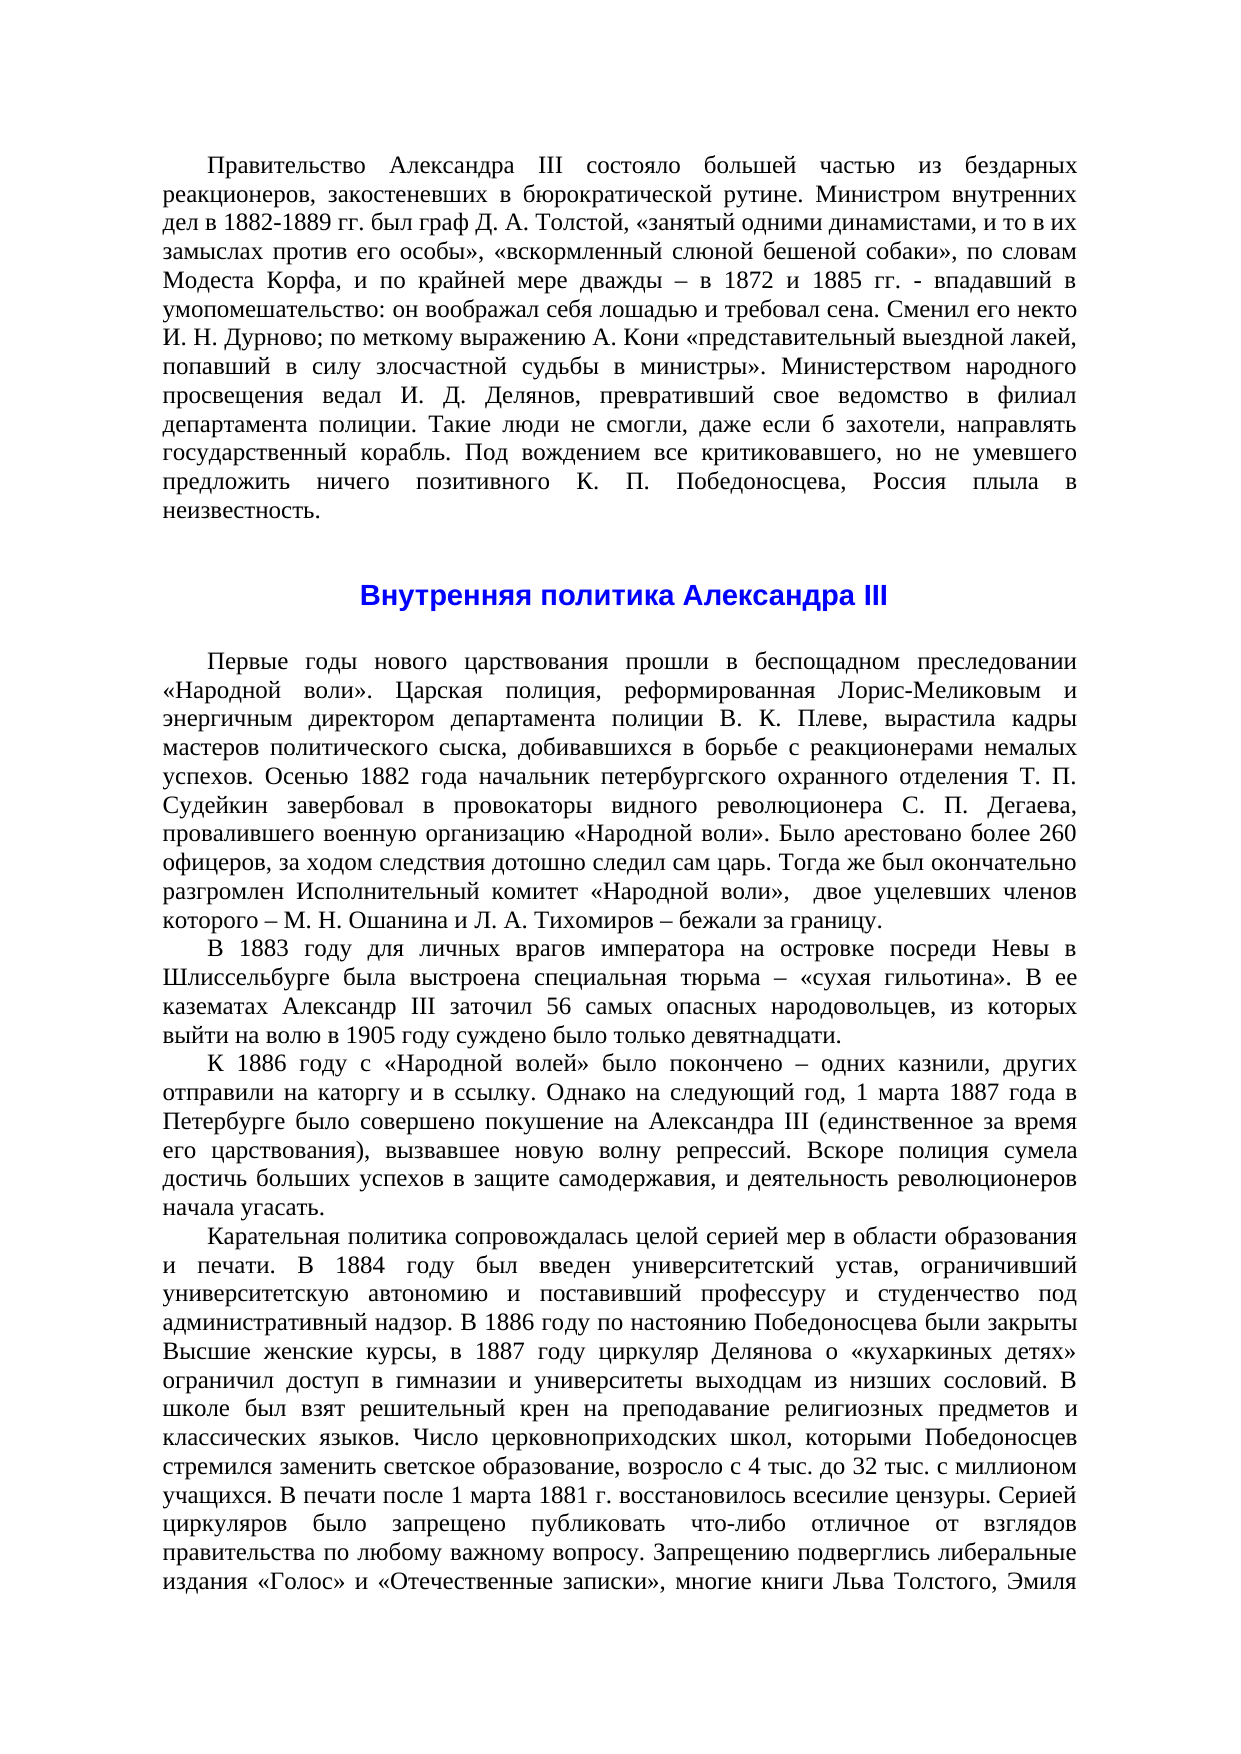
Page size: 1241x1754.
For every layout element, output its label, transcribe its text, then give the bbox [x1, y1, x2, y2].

text В 1883 году для личных врагов императора на островке посреди Невы в Шлиссельбурге была выстроена специальная тюрьма – «сухая гильотина». В ее казематах Александр III заточил 56 самых опасных народовольцев, из которых выйти на волю в 1905 году суждено было только девятнадцати. [162, 933, 1078, 1048]
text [162, 1221, 1078, 1595]
text К 1886 году с «Народной волей» было покончено – одних казнили, других отправили на каторгу и в ссылку. Однако на следующий год, 1 марта 1887 года в Петербурге было совершено покушение на Александра III (единственное за время его царствования), вызвавшее новую волну репрессий. Вскоре полиция сумела достичь больших успехов в защите самодержавия, и деятельность революционеров начала угасать. [162, 1048, 1078, 1221]
subtitle Внутренняя политика Александра III [162, 577, 1078, 611]
text Первые годы нового царствования прошли в беспощадном преследовании «Народной воли». Царская полиция, реформированная Лорис-Меликовым и энергичным директором департамента полиции В. К. Плеве, вырастила кадры мастеров политического сыска, добивавшихся в борьбе с реакционерами немалых успехов. Осенью 1882 года начальник петербургского охранного отделения Т. П. Судейкин завербовал в провокаторы видного революционера С. П. Дегаева, провалившего военную организацию «Народной воли». Было арестовано более 260 офицеров, за ходом следствия дотошно следил сам царь. Тогда же был окончательно разгромлен Исполнительный комитет «Народной воли», двое уцелевших членов которого – М. Н. Ошанина и Л. А. Тихомиров – бежали за границу. [162, 646, 1078, 933]
text Правительство Александра III состояло большей частью из бездарных реакционеров, закостеневших в бюрократической рутине. Министром внутренних дел в 1882-1889 гг. был граф Д. А. Толстой, «занятый одними динамистами, и то в их замыслах против его особы», «вскормленный слюной бешеной собаки», по словам Модеста Корфа, и по крайней мере дважды – в 1872 и 1885 гг. - впадавший в умопомешательство: он воображал себя лошадью и требовал сена. Сменил его некто И. Н. Дурново; по меткому выражению А. Кони «представительный выездной лакей, попавший в силу злосчастной судьбы в министры». Министерством народного просвещения ведал И. Д. Делянов, превративший свое ведомство в филиал департамента полиции. Такие люди не смогли, даже если б захотели, направлять государственный корабль. Под вождением все критиковавшего, но не умевшего предложить ничего позитивного К. П. Победоносцева, Россия плыла в неизвестность. [162, 150, 1078, 524]
